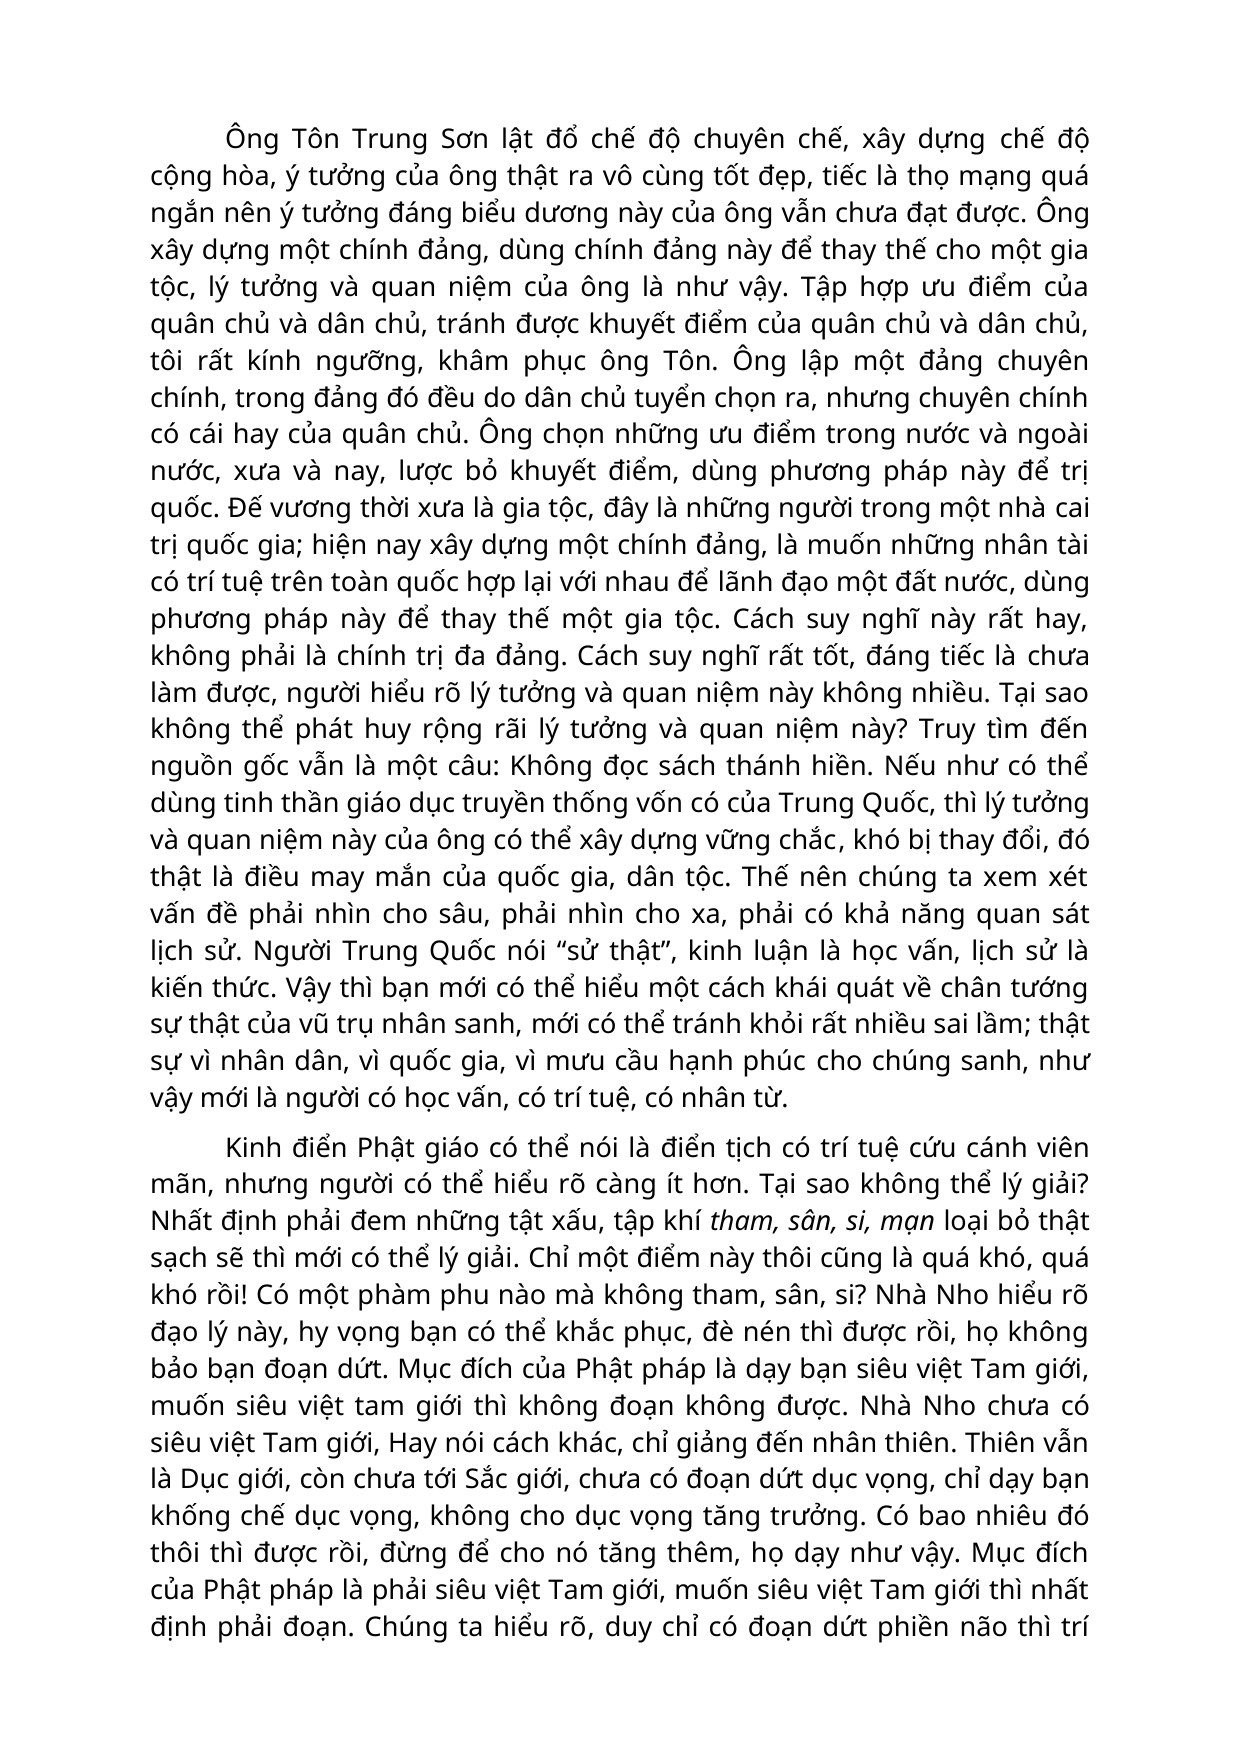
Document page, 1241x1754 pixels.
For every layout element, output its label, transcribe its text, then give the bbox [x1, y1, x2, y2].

text Ông Tôn Trung Sơn lật đổ chế độ chuyên chế, xây dựng chế độ cộng hòa, ý tưởng của ông thật ra vô cùng tốt đẹp, tiếc là thọ mạng quá ngắn nên ý tưởng đáng biểu dương này của ông vẫn chưa đạt được. Ông xây dựng một chính đảng, dùng chính đảng này để thay thế cho một gia tộc, lý tưởng và quan niệm của ông là như vậy. Tập hợp ưu điểm của quân chủ và dân chủ, tránh được khuyết điểm của quân chủ và dân chủ, tôi rất kính ngưỡng, khâm phục ông Tôn. Ông lập một đảng chuyên chính, trong đảng đó đều do dân chủ tuyển chọn ra, nhưng chuyên chính có cái hay của quân chủ. Ông chọn những ưu điểm trong nước và ngoài nước, xưa và nay, lược bỏ khuyết điểm, dùng phương pháp này để trị quốc. Đế vương thời xưa là gia tộc, đây là những người trong một nhà cai trị quốc gia; hiện nay xây dựng một chính đảng, là muốn những nhân tài có trí tuệ trên toàn quốc hợp lại với nhau để lãnh đạo một đất nước, dùng phương pháp này để thay thế một gia tộc. Cách suy nghĩ này rất hay, không phải là chính trị đa đảng. Cách suy nghĩ rất tốt, đáng tiếc là chưa làm được, người hiểu rõ lý tưởng và quan niệm này không nhiều. Tại sao không thể phát huy rộng rãi lý tưởng và quan niệm này? Truy tìm đến nguồn gốc vẫn là một câu: Không đọc sách thánh hiền. Nếu như có thể dùng tinh thần giáo dục truyền thống vốn có của Trung Quốc, thì lý tưởng và quan niệm này của ông có thể xây dựng vững chắc, khó bị thay đổi, đó thật là điều may mắn của quốc gia, dân tộc. Thế nên chúng ta xem xét vấn đề phải nhìn cho sâu, phải nhìn cho xa, phải có khả năng quan sát lịch sử. Người Trung Quốc nói “sử thật”, kinh luận là học vấn, lịch sử là kiến thức. Vậy thì bạn mới có thể hiểu một cách khái quát về chân tướng sự thật của vũ trụ nhân sanh, mới có thể tránh khỏi rất nhiều sai lầm; thật sự vì nhân dân, vì quốc gia, vì mưu cầu hạnh phúc cho chúng sanh, như vậy mới là người có học vấn, có trí tuệ, có nhân từ. [150, 120, 1090, 1116]
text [150, 1128, 1090, 1644]
